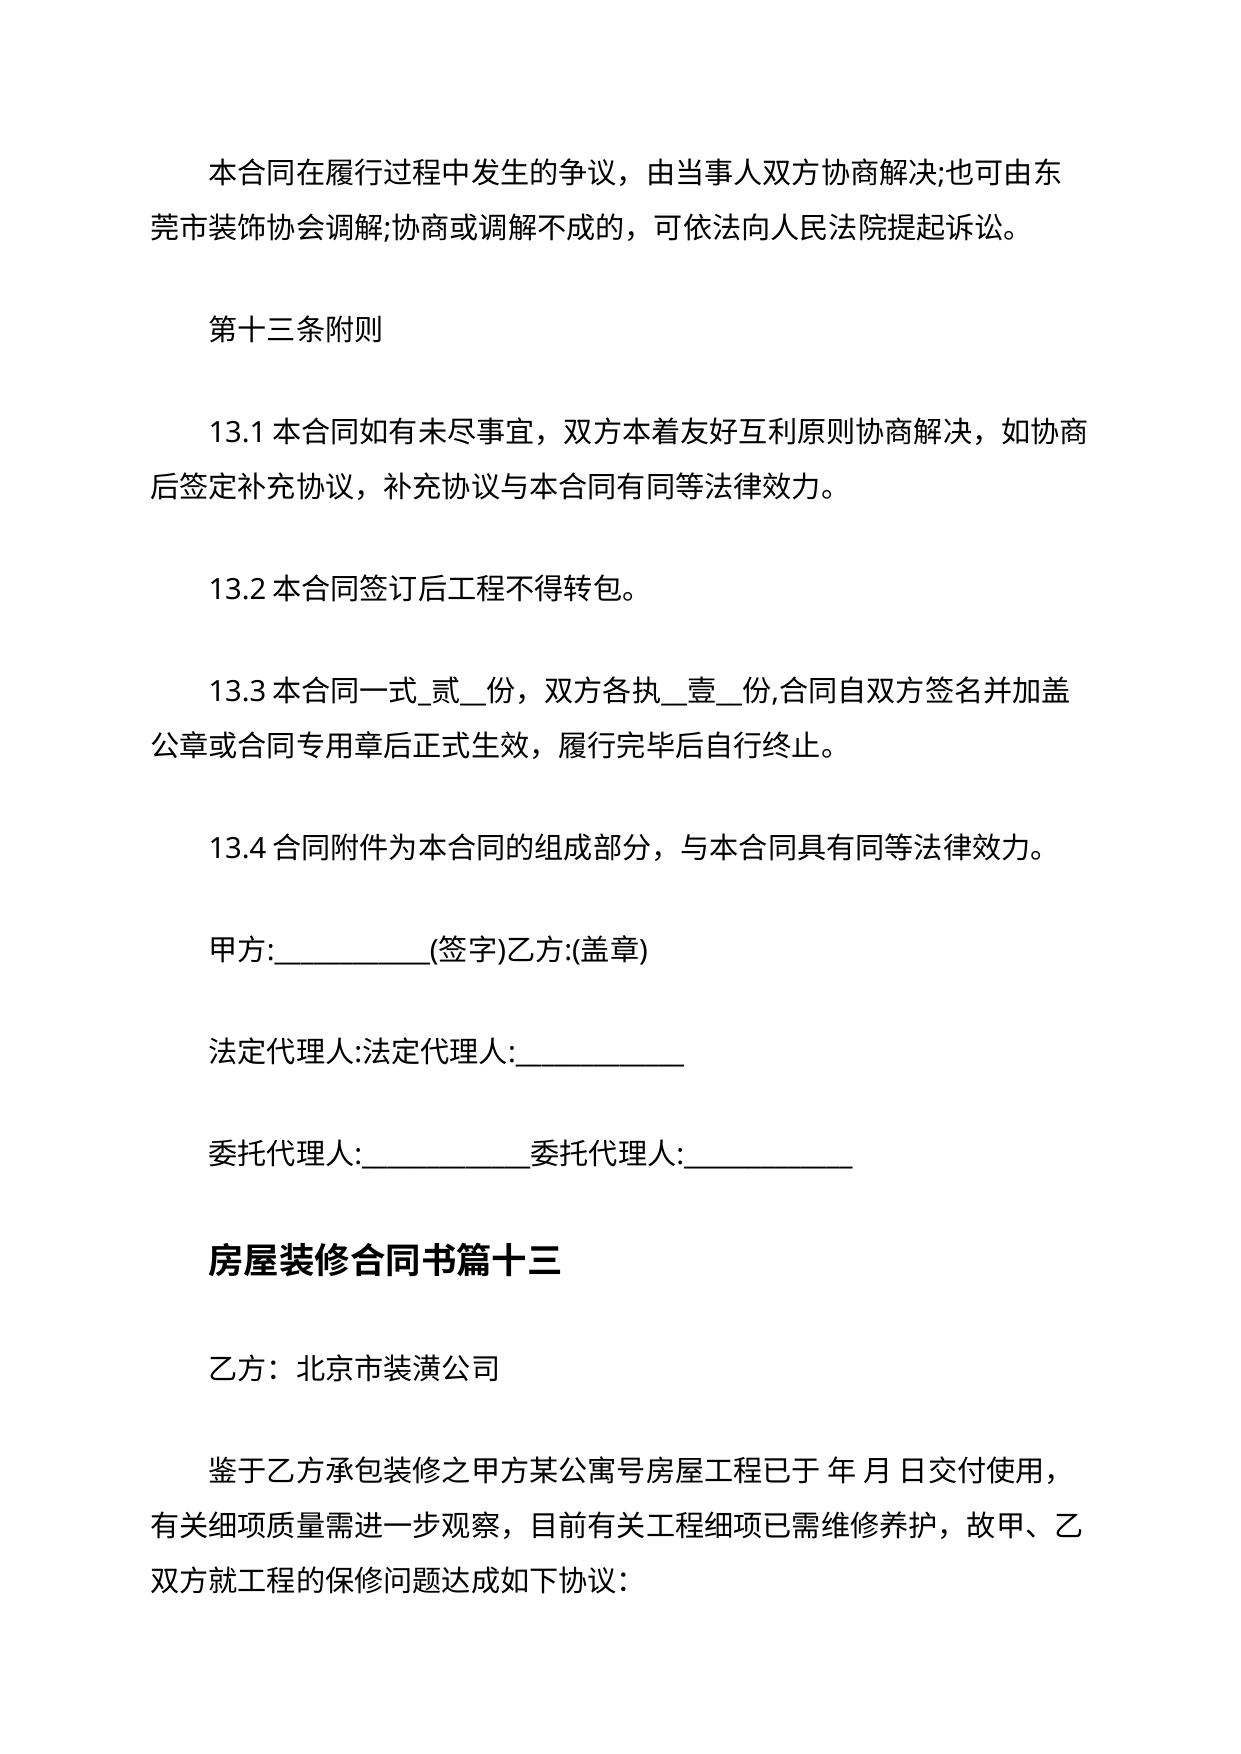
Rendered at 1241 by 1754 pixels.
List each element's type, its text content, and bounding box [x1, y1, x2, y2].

text 甲方:____________(签字)乙方:(盖章) [150, 926, 1090, 969]
text 法定代理人:法定代理人:_____________ [150, 1028, 1090, 1071]
text 13.1本合同如有未尽事宜，双方本着友好互利原则协商解决，如协商后签定补充协议，补充协议与本合同有同等法律效力。 [150, 409, 1090, 506]
text 乙方：北京市装潢公司 [150, 1346, 1090, 1388]
text 13.4合同附件为本合同的组成部分，与本合同具有同等法律效力。 [150, 824, 1090, 867]
text 本合同在履行过程中发生的争议，由当事人双方协商解决;也可由东莞市装饰协会调解;协商或调解不成的，可依法向人民法院提起诉讼。 [150, 150, 1090, 247]
text 委托代理人:_____________委托代理人:_____________ [150, 1130, 1090, 1173]
text 13.2本合同签订后工程不得转包。 [150, 566, 1090, 608]
text 13.3本合同一式_贰__份，双方各执__壹__份,合同自双方签名并加盖公章或合同专用章后正式生效，履行完毕后自行终止。 [150, 667, 1090, 765]
text 鉴于乙方承包装修之甲方某公寓号房屋工程已于 年 月 日交付使用，有关细项质量需进一步观察，目前有关工程细项已需维修养护，故甲、乙双方就工程的保修问题达成如下协议： [150, 1447, 1090, 1599]
text 第十三条附则 [150, 307, 1090, 349]
text 房屋装修合同书篇十三 [150, 1232, 1090, 1283]
